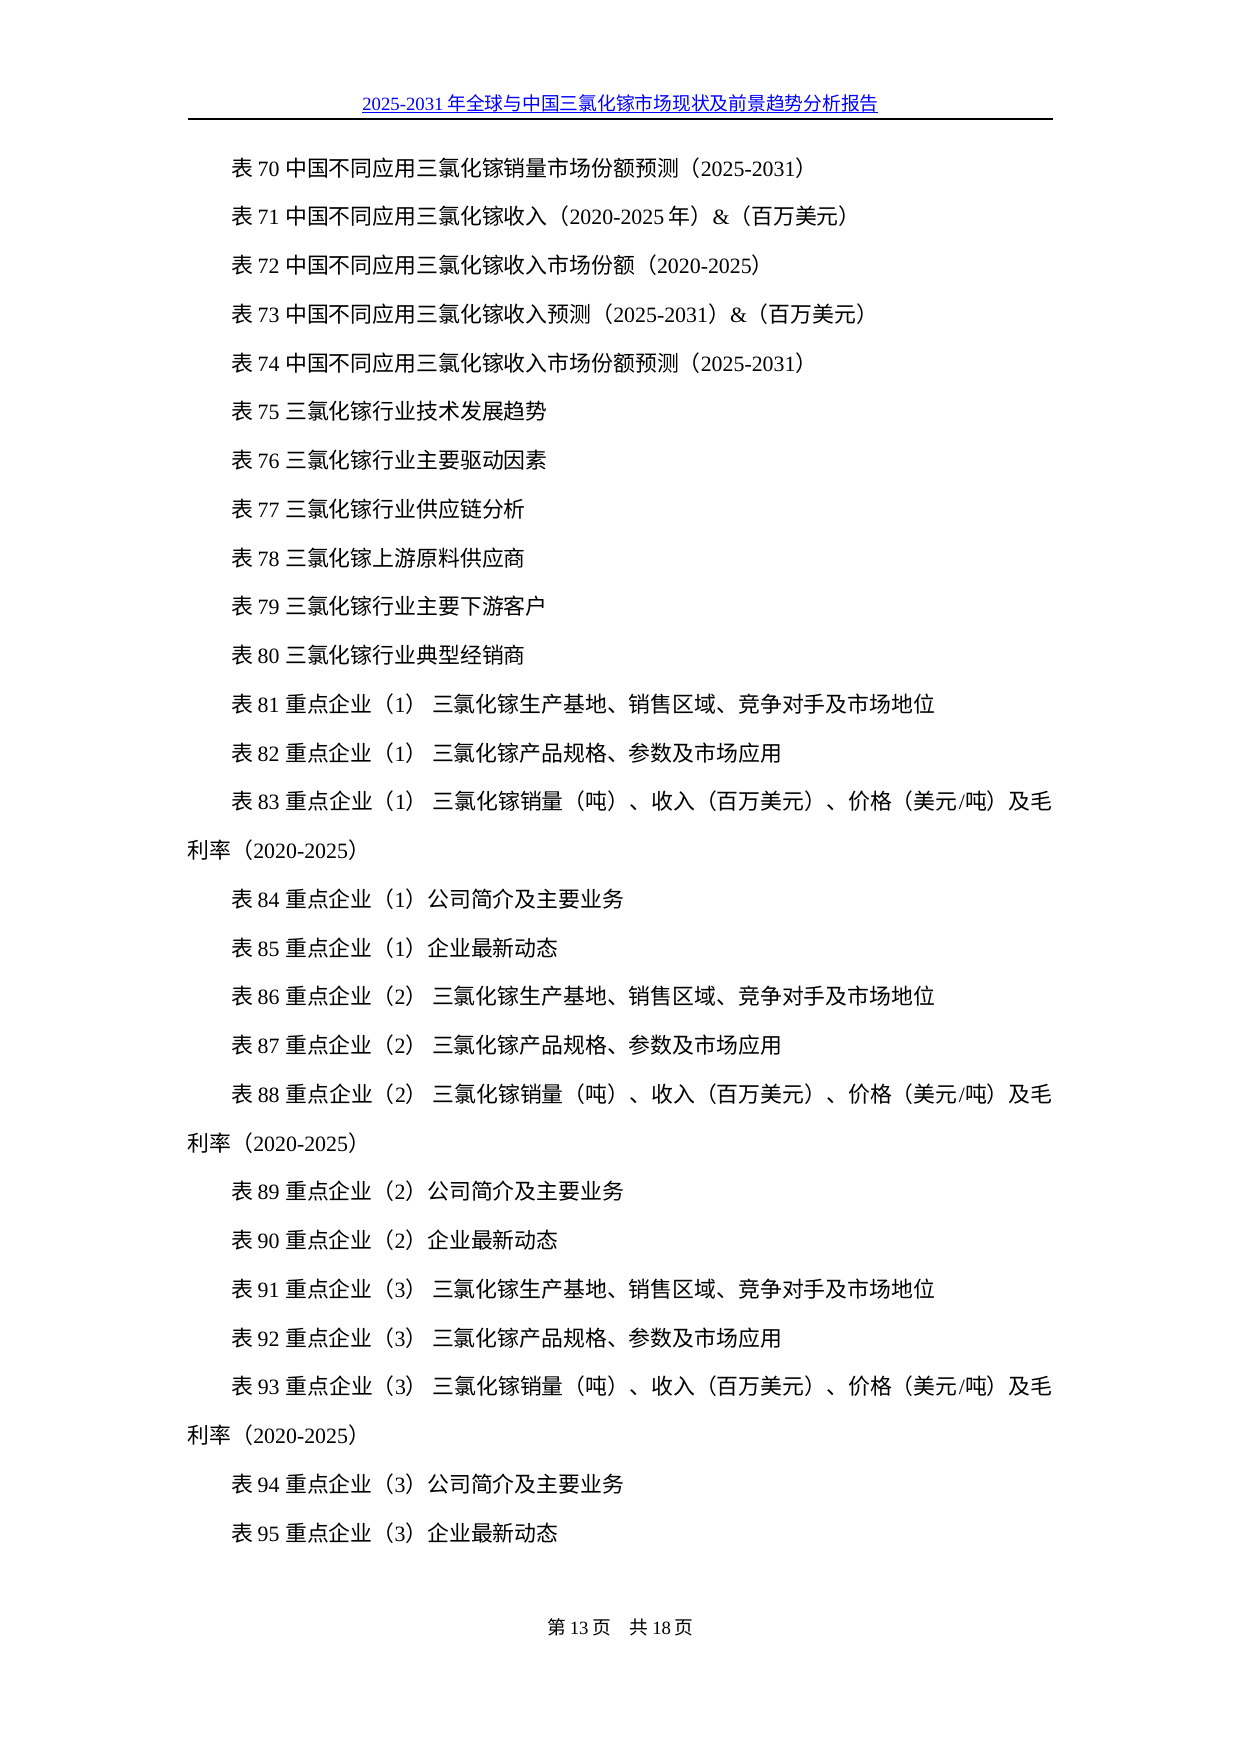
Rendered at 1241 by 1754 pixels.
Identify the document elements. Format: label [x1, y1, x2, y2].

text [187, 150, 1053, 1548]
